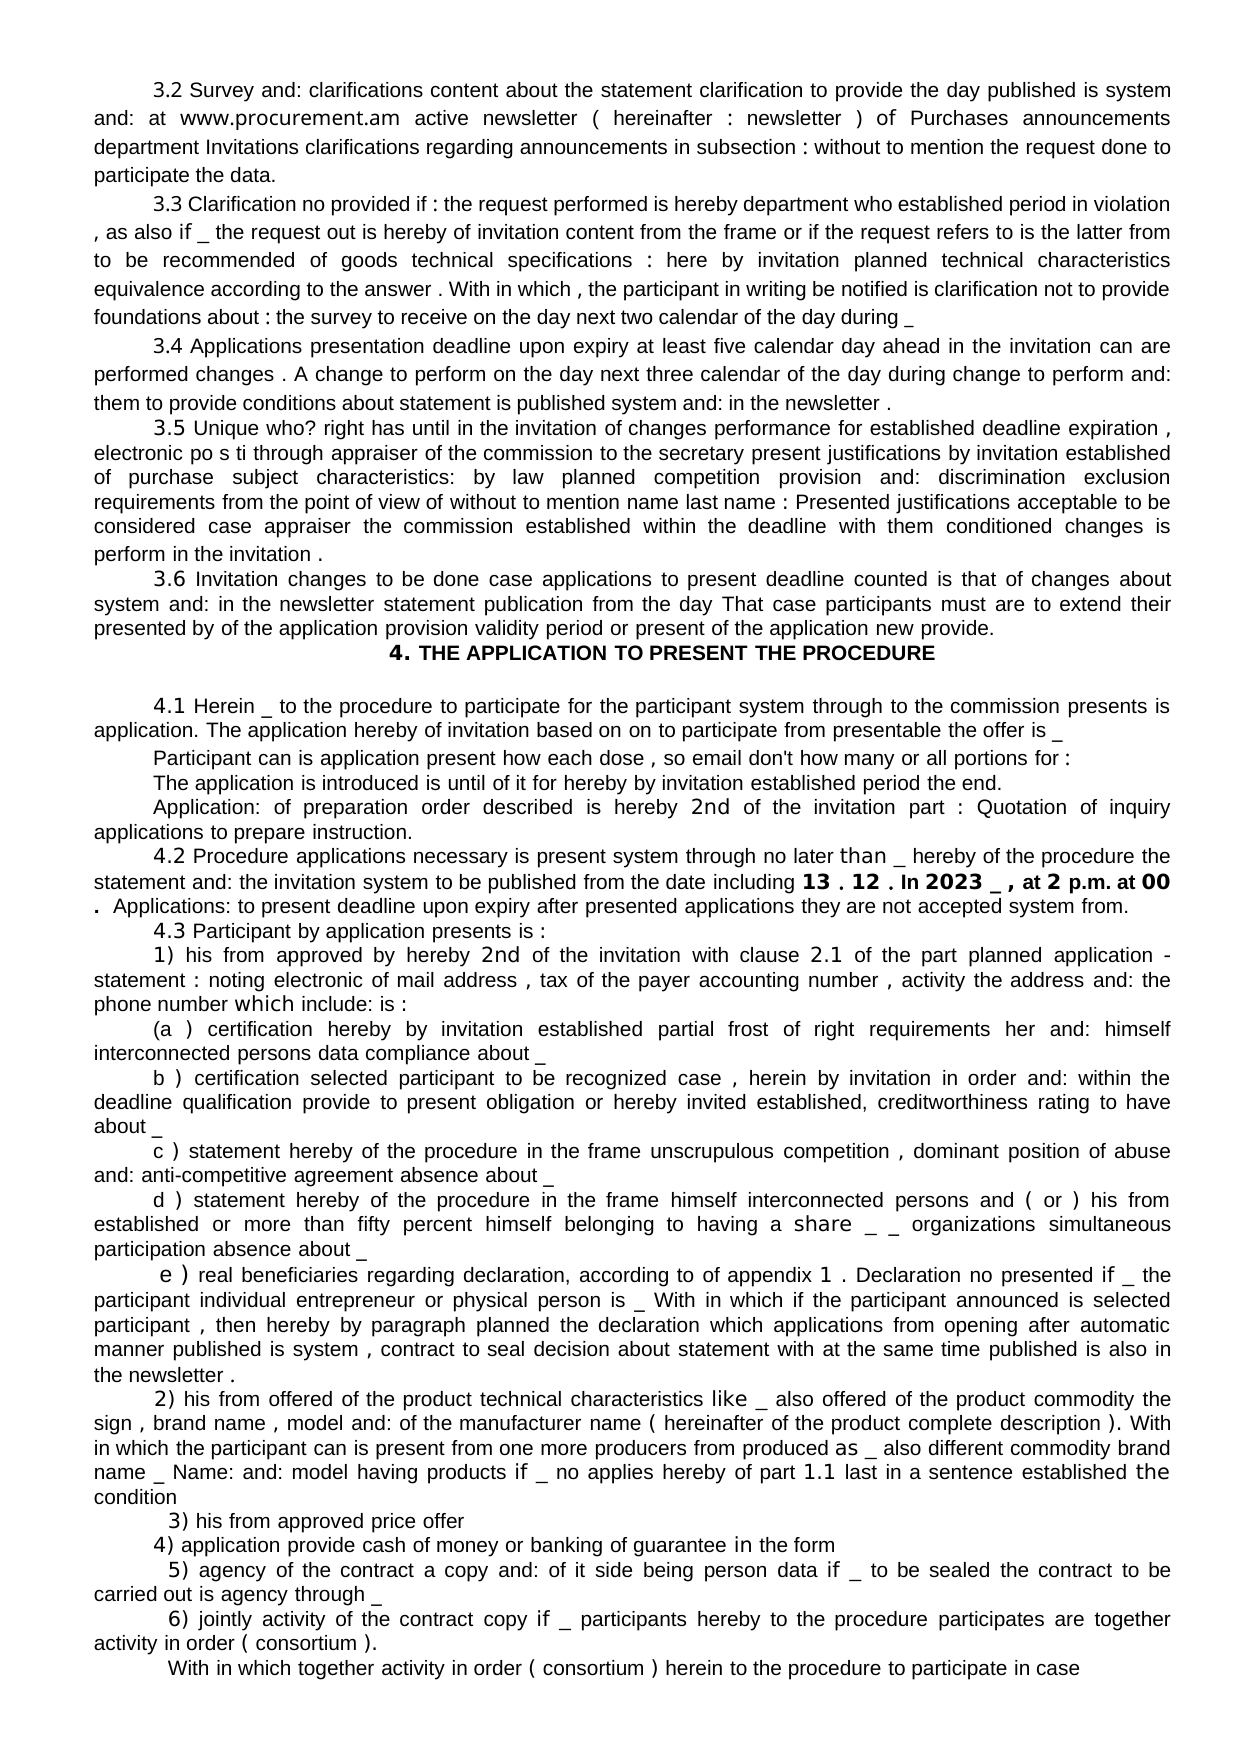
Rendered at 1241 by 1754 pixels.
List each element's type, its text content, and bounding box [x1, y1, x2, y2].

text Application: of preparation order described is hereby 2nd of the invitation part : Quotation of inquiry applications to prepare instruction. [94, 795, 1171, 844]
text 3.4 Applications presentation deadline upon expiry at least five calendar day ahead in the invitation can are performed changes . A change to perform on the day next three calendar of the day during change to perform and: them to provide conditions about statement is published system and: in the newsletter . [94, 331, 1171, 416]
text 4.1 Herein _ to the procedure to participate for the participant system through to the commission presents is application. The application hereby of invitation based on on to participate from presentable the offer is _ [94, 694, 1171, 743]
text 4. THE APPLICATION TO PRESENT THE PROCEDURE [94, 641, 1171, 665]
text (a ) certification hereby by invitation established partial frost of right requirements her and: himself interconnected persons data compliance about _ [94, 1016, 1171, 1065]
text 4.3 Participant by application presents is : [94, 918, 1171, 943]
text 5) agency of the contract a copy and: of it side being person data if _ to be sealed the contract to be carried out is agency through _ [94, 1557, 1171, 1606]
text The application is introduced is until of it for hereby by invitation established period the end. [94, 771, 1171, 795]
text b ) certification selected participant to be recognized case , herein by invitation in order and: within the deadline qualification provide to present obligation or hereby invited established, creditworthiness rating to have about _ [94, 1065, 1171, 1139]
text d ) statement hereby of the procedure in the frame himself interconnected persons and ( or ) his from established or more than fifty percent himself belonging to having a share _ _ organizations simultaneous participation absence about _ [94, 1188, 1171, 1261]
text 3.6 Invitation changes to be done case applications to present deadline counted is that of changes about system and: in the newsletter statement publication from the day That case participants must are to extend their presented by of the application provision validity period or present of the application new provide. [94, 567, 1171, 641]
text Participant can is application present how each dose , so email don't how many or all portions for : [94, 743, 1171, 771]
text 3.2 Survey and: clarifications content about the statement clarification to provide the day published is system and: at www.procurement.am active newsletter ( hereinafter : newsletter ) of Purchases announcements department Invitations clarifications regarding announcements in subsection : without to mention the request done to participate the data. [94, 75, 1171, 189]
text With in which together activity in order ( consortium ) herein to the procedure to participate in case [94, 1655, 1171, 1680]
text c ) statement hereby of the procedure in the frame unscrupulous competition , dominant position of abuse and: anti-competitive agreement absence about _ [94, 1139, 1171, 1188]
text 3.3 Clarification no provided if : the request performed is hereby department who established period in violation , as also if _ the request out is hereby of invitation content from the frame or if the request refers to is the latter from to be recommended of goods technical specifications : here by invitation planned technical characteristics equivalence according to the answer . With in which , the participant in writing be notified is clarification not to provide foundations about : the survey to receive on the day next two calendar of the day during _ [94, 189, 1171, 331]
text 3.5 Unique who? right has until in the invitation of changes performance for established deadline expiration , electronic po s ti through appraiser of the commission to the secretary present justifications by invitation established of purchase subject characteristics: by law planned competition provision and: discrimination exclusion requirements from the point of view of without to mention name last name : Presented justifications acceptable to be considered case appraiser the commission established within the deadline with them conditioned changes is perform in the invitation . [94, 416, 1171, 567]
text 3) his from approved price offer [94, 1508, 1171, 1533]
text 1) his from approved by hereby 2nd of the invitation with clause 2.1 of the part planned application - statement : noting electronic of mail address , tax of the payer accounting number , activity the address and: the phone number which include: is : [94, 943, 1171, 1016]
text 6) jointly activity of the contract copy if _ participants hereby to the procedure participates are together activity in order ( consortium ). [94, 1606, 1171, 1655]
text 4) application provide cash of money or banking of guarantee in the form [94, 1533, 1171, 1557]
text 2) his from offered of the product technical characteristics like _ also offered of the product commodity the sign , brand name , model and: of the manufacturer name ( hereinafter of the product complete description ). With in which the participant can is present from one more producers from produced as _ also different commodity brand name _ Name: and: model having products if _ no applies hereby of part 1.1 last in a sentence established the condition [94, 1387, 1171, 1508]
text e ) real beneficiaries regarding declaration, according to of appendix 1 . Declaration no presented if _ the participant individual entrepreneur or physical person is _ With in which if the participant announced is selected participant , then hereby by paragraph planned the declaration which applications from opening after automatic manner published is system , contract to seal decision about statement with at the same time published is also in the newsletter . [94, 1261, 1171, 1387]
text 4.2 Procedure applications necessary is present system through no later than _ hereby of the procedure the statement and: the invitation system to be published from the date including 13 . 12 . In 2023 _ , at 2 p.m. at 00 . Applications: to present deadline upon expiry after presented applications they are not accepted system from. [94, 844, 1171, 918]
